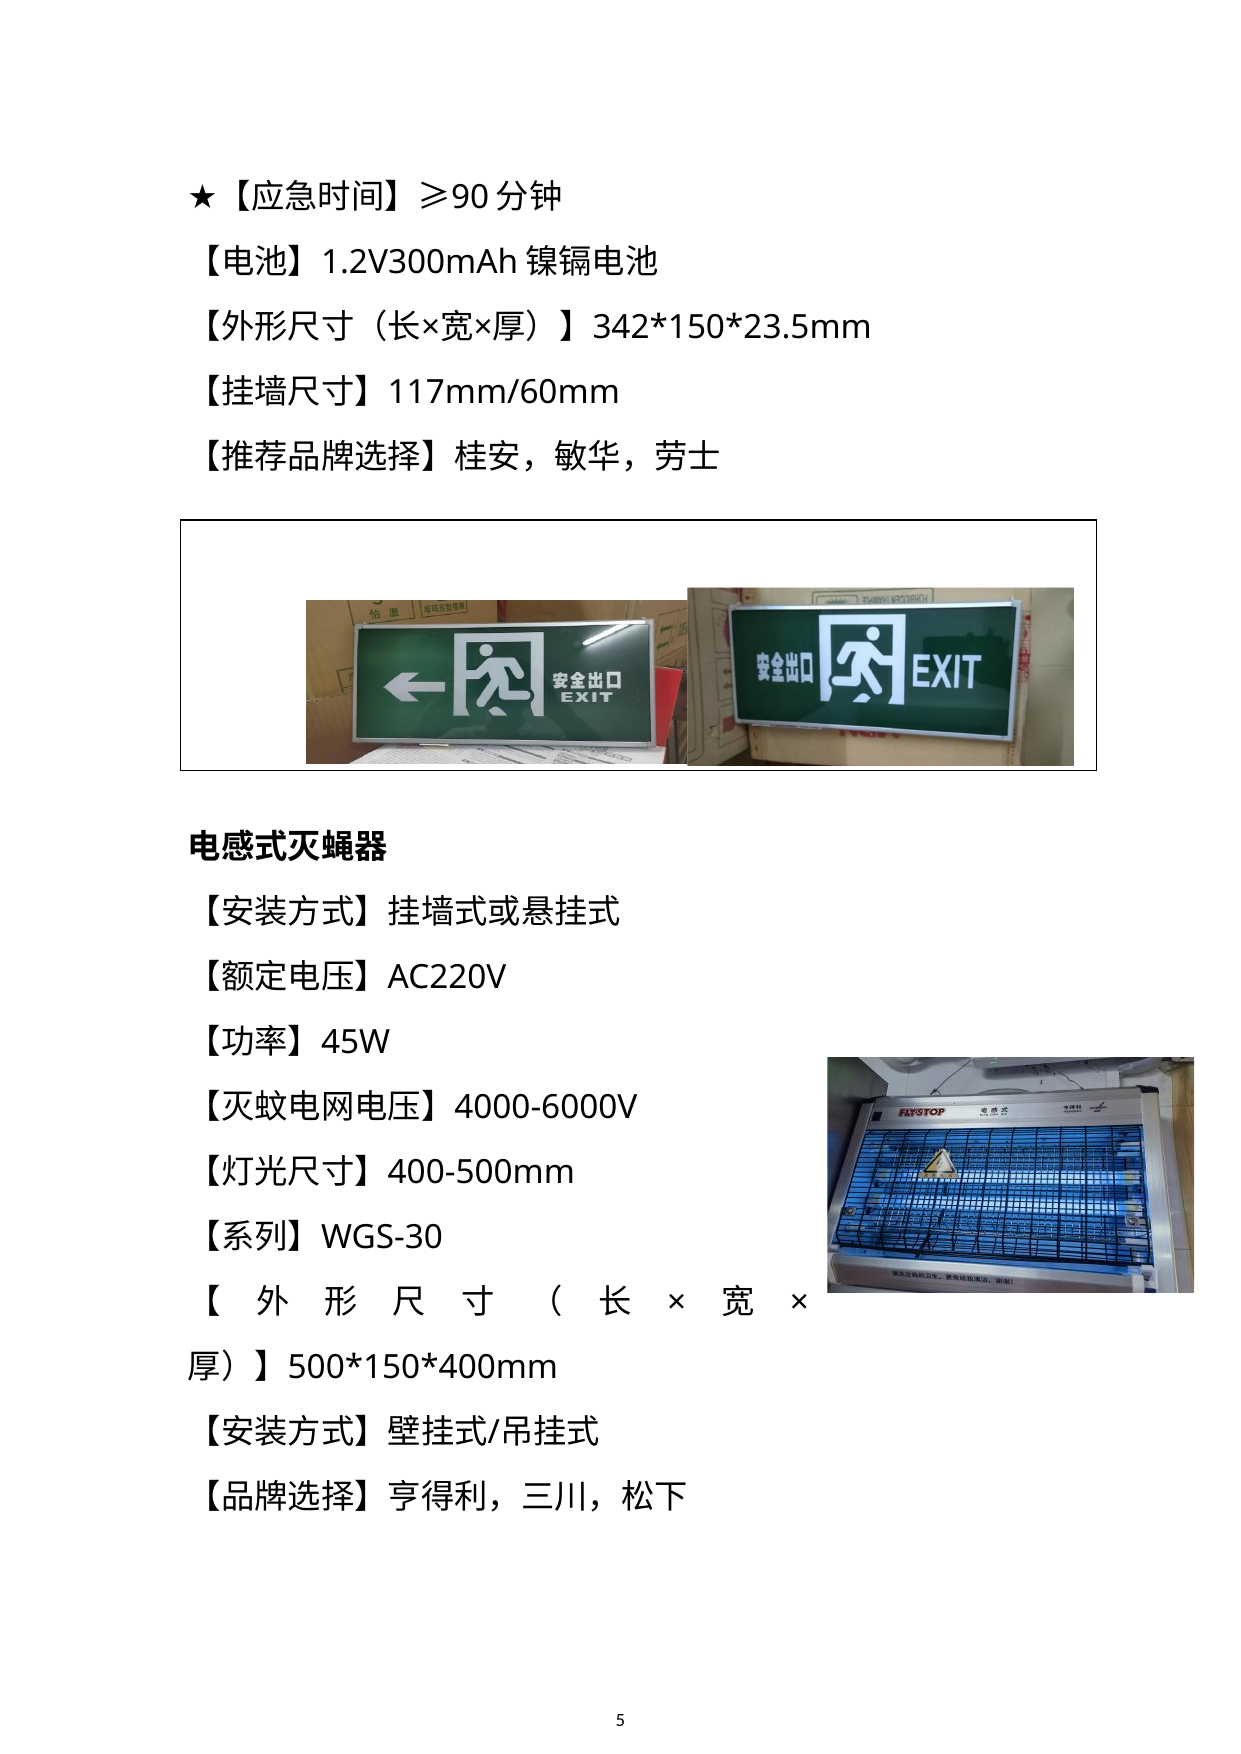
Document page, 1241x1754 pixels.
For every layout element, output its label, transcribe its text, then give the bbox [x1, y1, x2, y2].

list 【额定电压】AC220V [187, 942, 1053, 1007]
list 【外形尺寸（长×宽×厚）】342*150*23.5mm [187, 292, 1053, 357]
list 【电池】1.2V300mAh镍镉电池 [187, 227, 1053, 292]
list 电感式灭蝇器 [187, 812, 1053, 877]
picture [688, 588, 1074, 766]
list 【安装方式】壁挂式/吊挂式 [187, 1397, 1053, 1462]
list 【外形尺寸（长×宽×厚）】500*150*400mm [187, 1267, 1053, 1397]
picture [825, 1057, 1194, 1292]
list 【功率】45W [187, 1007, 1053, 1072]
picture [306, 600, 687, 764]
list 【挂墙尺寸】117mm/60mm [187, 357, 1053, 422]
list 【品牌选择】亨得利，三川，松下 [187, 1462, 1053, 1527]
list 【灯光尺寸】400-500mm [187, 1137, 825, 1202]
list 【安装方式】挂墙式或悬挂式 [187, 877, 1053, 942]
list ★【应急时间】≥90分钟 [187, 162, 1053, 227]
list 【推荐品牌选择】桂安，敏华，劳士 [187, 422, 1053, 487]
list 【系列】WGS-30 [187, 1202, 825, 1267]
list 【灭蚊电网电压】4000-6000V [187, 1072, 825, 1137]
